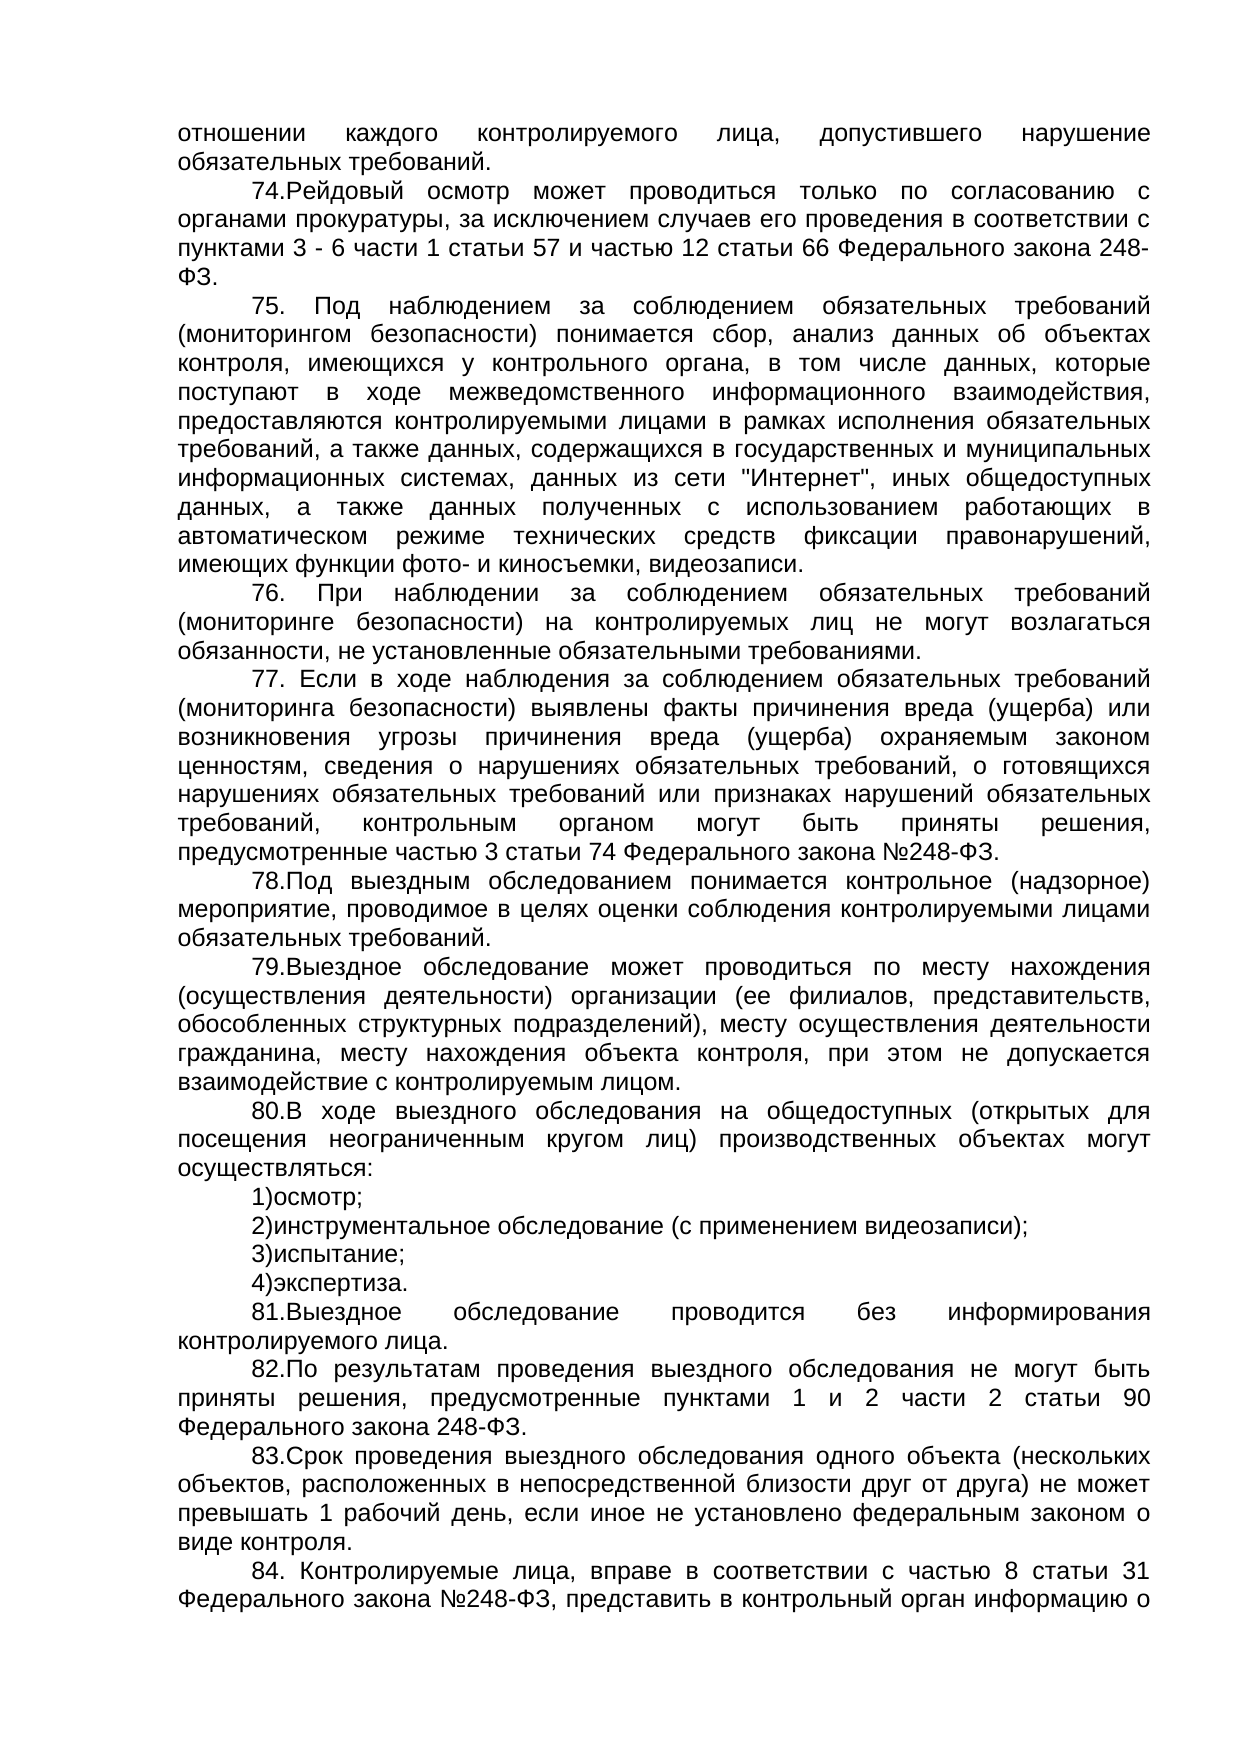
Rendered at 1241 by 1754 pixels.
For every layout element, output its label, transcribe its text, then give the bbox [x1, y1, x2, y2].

text 2)инструментальное обследование (с применением видеозаписи); [177, 1211, 1152, 1239]
text 82.По результатам проведения выездного обследования не могут быть приняты решения, предусмотренные пунктами 1 и 2 части 2 статьи 90 Федерального закона 248-ФЗ. [177, 1354, 1152, 1441]
text 83.Срок проведения выездного обследования одного объекта (нескольких объектов, расположенных в непосредственной близости друг от друга) не может превышать 1 рабочий день, если иное не установлено федеральным законом о виде контроля. [177, 1441, 1152, 1556]
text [177, 118, 1152, 176]
text 77. Если в ходе наблюдения за соблюдением обязательных требований (мониторинга безопасности) выявлены факты причинения вреда (ущерба) или возникновения угрозы причинения вреда (ущерба) охраняемым законом ценностям, сведения о нарушениях обязательных требований, о готовящихся нарушениях обязательных требований или признаках нарушений обязательных требований, контрольным органом могут быть приняты решения, предусмотренные частью 3 статьи 74 Федерального закона №248-ФЗ. [177, 664, 1152, 866]
text 1)осмотр; [177, 1182, 1152, 1211]
text 74.Рейдовый осмотр может проводиться только по согласованию с органами прокуратуры, за исключением случаев его проведения в соответствии с пунктами 3 - 6 части 1 статьи 57 и частью 12 статьи 66 Федерального закона 248-ФЗ. [177, 176, 1152, 291]
text 78.Под выездным обследованием понимается контрольное (надзорное) мероприятие, проводимое в целях оценки соблюдения контролируемыми лицами обязательных требований. [177, 866, 1152, 952]
text 3)испытание; [177, 1239, 1152, 1268]
text 75. Под наблюдением за соблюдением обязательных требований (мониторингом безопасности) понимается сбор, анализ данных об объектах контроля, имеющихся у контрольного органа, в том числе данных, которые поступают в ходе межведомственного информационного взаимодействия, предоставляются контролируемыми лицами в рамках исполнения обязательных требований, а также данных, содержащихся в государственных и муниципальных информационных системах, данных из сети "Интернет", иных общедоступных данных, а также данных полученных с использованием работающих в автоматическом режиме технических средств фиксации правонарушений, имеющих функции фото- и киносъемки, видеозаписи. [177, 291, 1152, 578]
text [177, 1556, 1152, 1613]
text 79.Выездное обследование может проводиться по месту нахождения (осуществления деятельности) организации (ее филиалов, представительств, обособленных структурных подразделений), месту осуществления деятельности гражданина, месту нахождения объекта контроля, при этом не допускается взаимодействие с контролируемым лицом. [177, 952, 1152, 1096]
text 80.В ходе выездного обследования на общедоступных (открытых для посещения неограниченным кругом лиц) производственных объектах могут осуществляться: [177, 1096, 1152, 1182]
text 81.Выездное обследование проводится без информирования контролируемого лица. [177, 1297, 1152, 1354]
text 4)экспертиза. [177, 1268, 1152, 1297]
text 76. При наблюдении за соблюдением обязательных требований (мониторинге безопасности) на контролируемых лиц не могут возлагаться обязанности, не установленные обязательными требованиями. [177, 578, 1152, 664]
